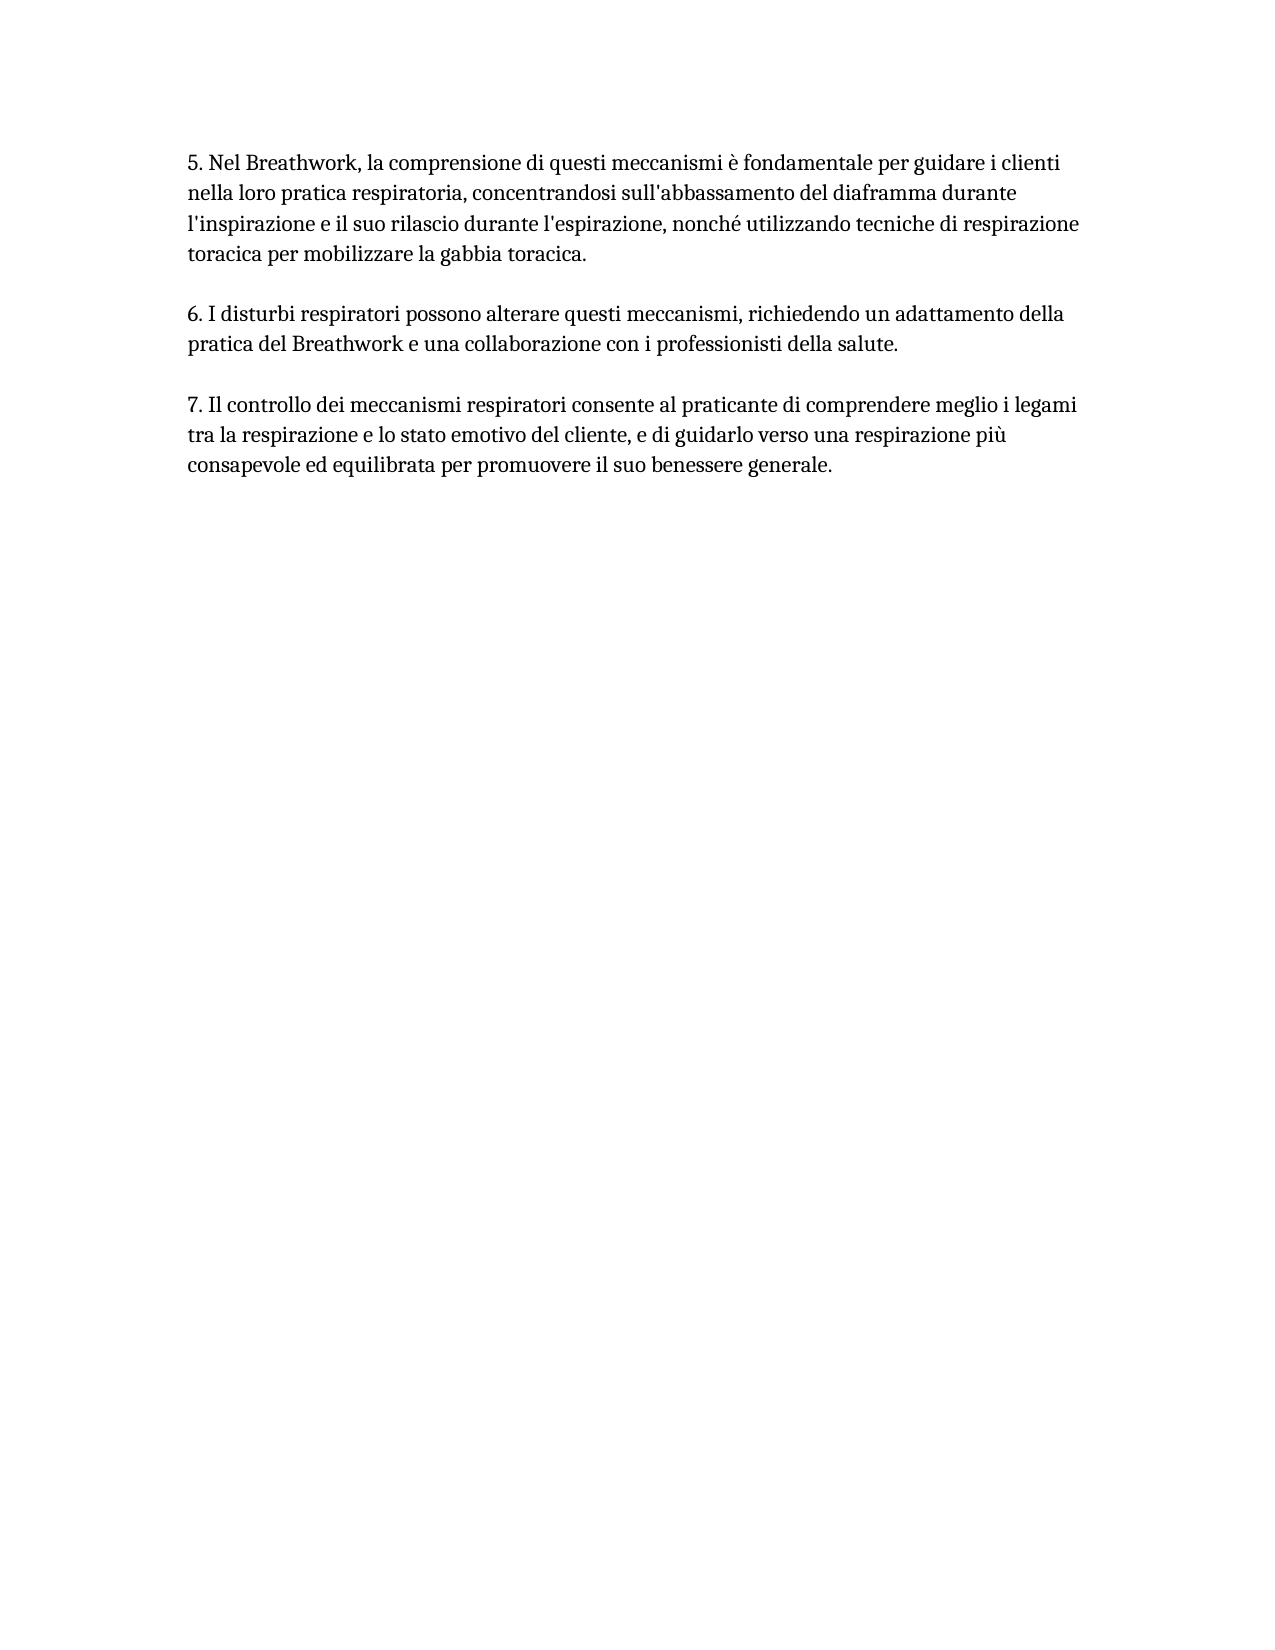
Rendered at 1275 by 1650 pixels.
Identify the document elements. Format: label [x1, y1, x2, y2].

text [187, 150, 1087, 478]
